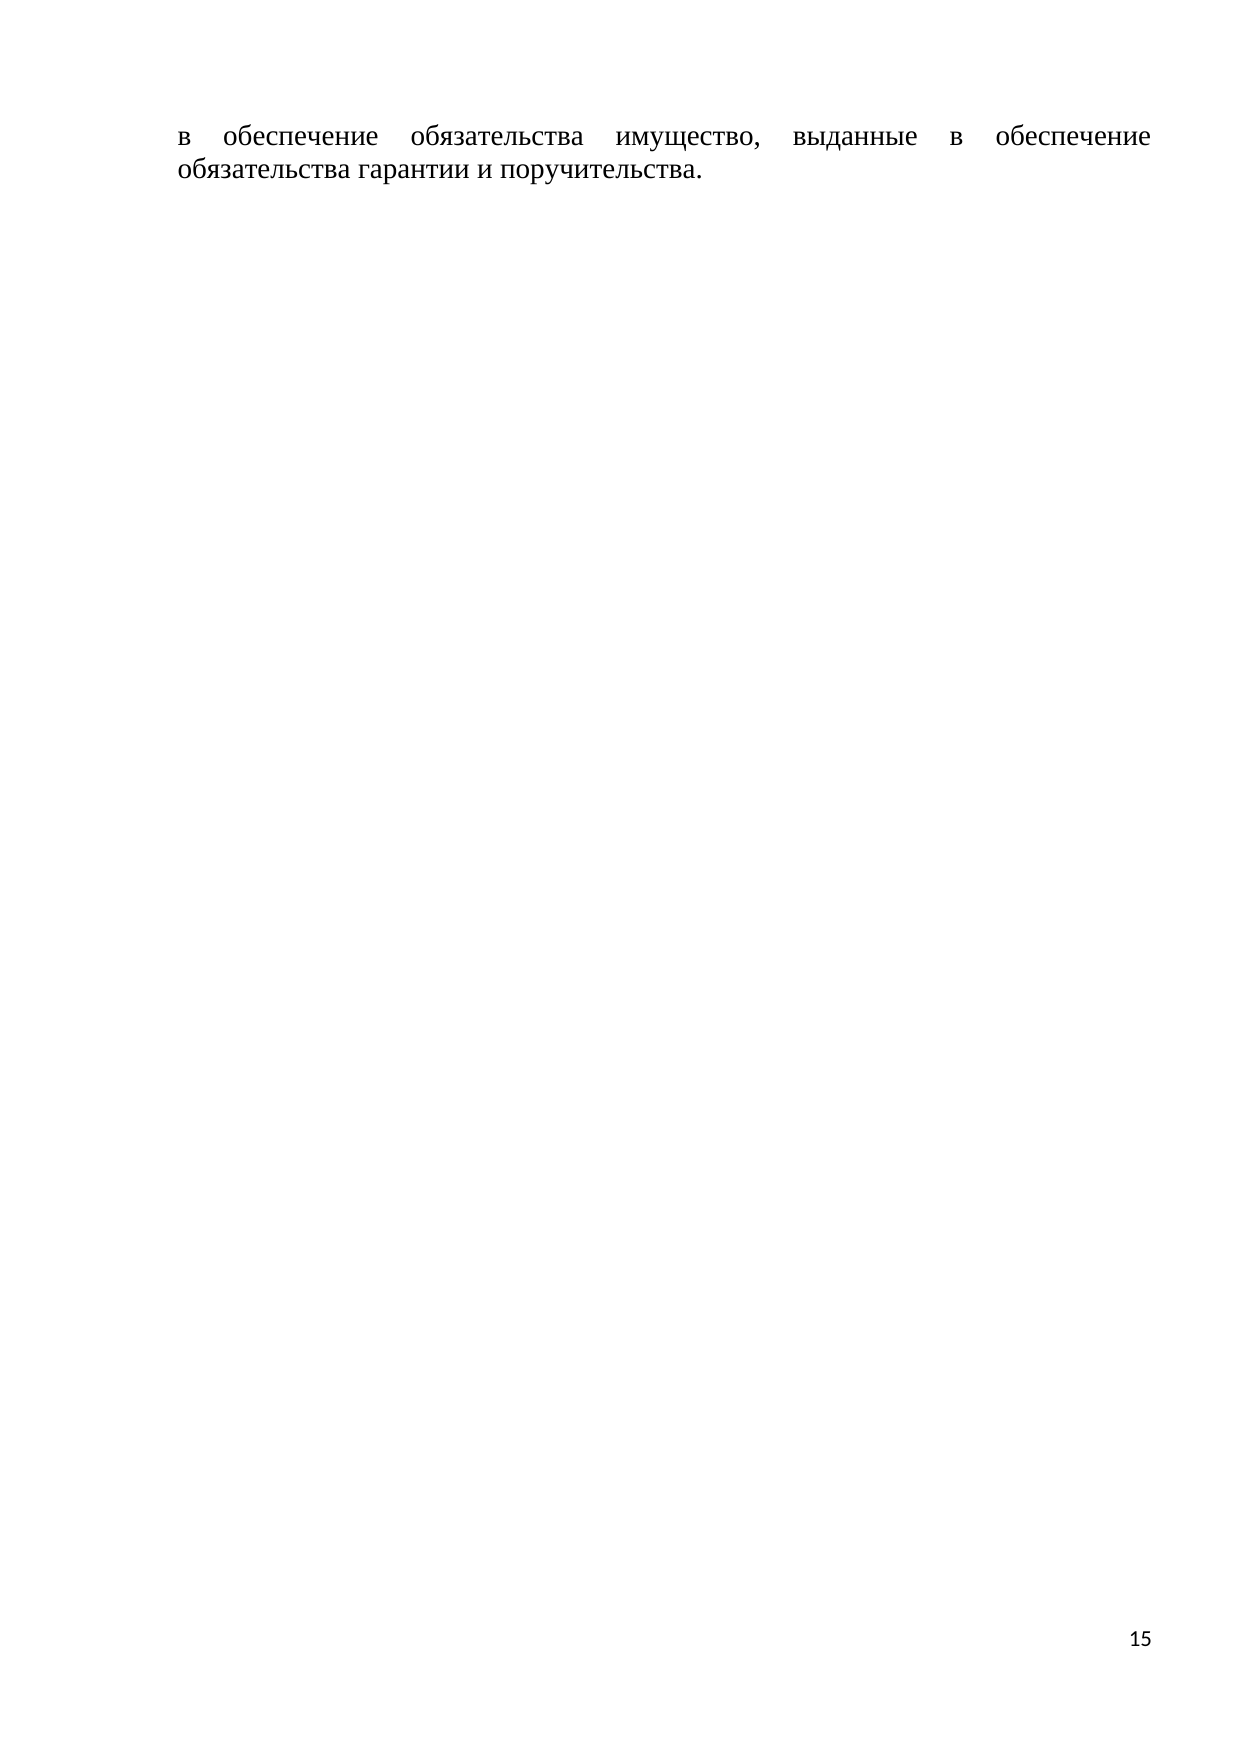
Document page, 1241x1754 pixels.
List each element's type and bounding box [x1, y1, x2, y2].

text [177, 118, 1152, 185]
